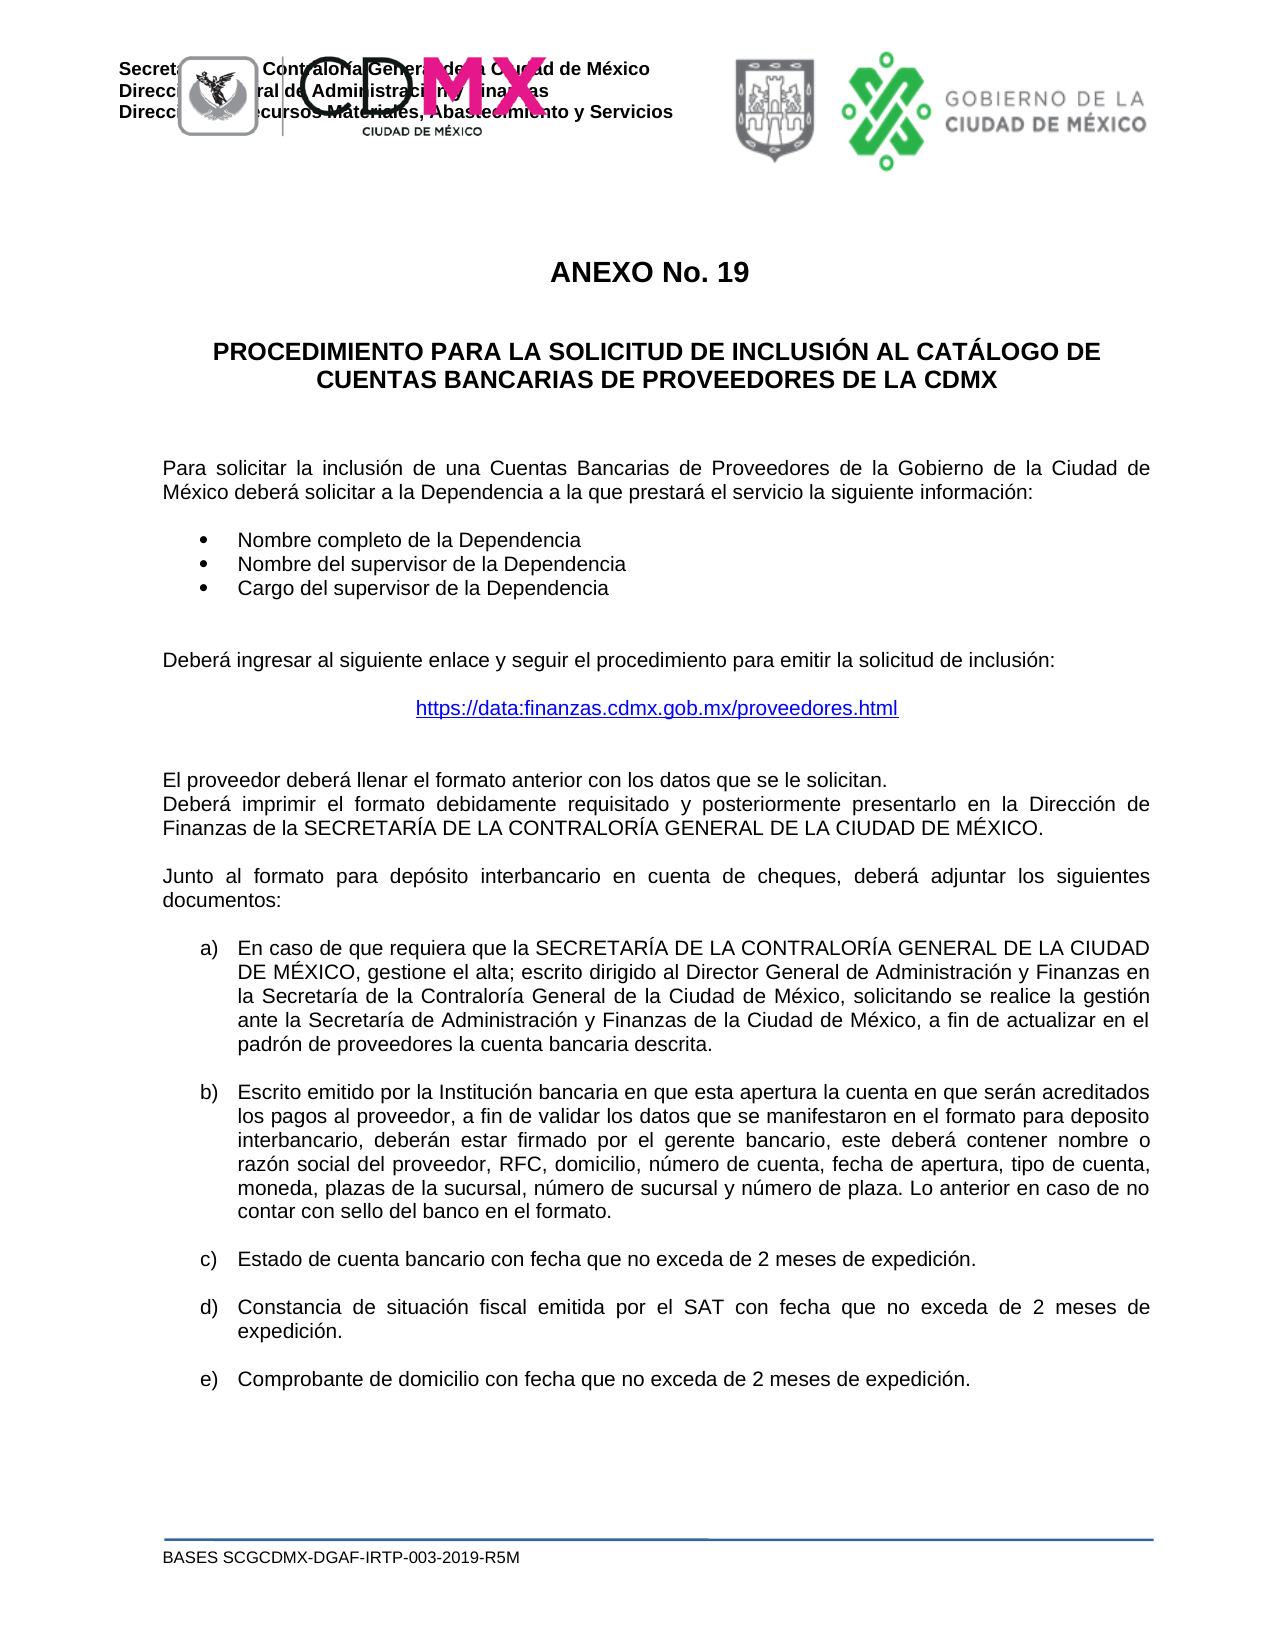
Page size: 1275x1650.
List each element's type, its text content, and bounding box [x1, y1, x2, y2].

list Cargo del supervisor de la Dependencia [200, 576, 1152, 600]
list Nombre completo de la Dependencia [200, 528, 1152, 552]
picture [732, 47, 1152, 180]
text https://data:finanzas.cdmx.gob.mx/proveedores.html [162, 696, 1152, 720]
text Junto al formato para depósito interbancario en cuenta de cheques, deberá adjuntar los siguientes documentos: [162, 864, 1152, 912]
text Deberá imprimir el formato debidamente requisitado y posteriormente presentarlo en la Dirección de Finanzas de la SECRETARÍA DE LA CONTRALORÍA GENERAL DE LA CIUDAD DE MÉXICO. [162, 792, 1152, 840]
text ANEXO No. 19 [162, 255, 1137, 288]
text Para solicitar la inclusión de una Cuentas Bancarias de Proveedores de la Gobierno de la Ciudad de México deberá solicitar a la Dependencia a la que prestará el servicio la siguiente información: [162, 456, 1152, 504]
list Escrito emitido por la Institución bancaria en que esta apertura la cuenta en que serán acreditados los pagos al proveedor, a fin de validar los datos que se manifestaron en el formato para deposito interbancario, deberán estar firmado por el gerente bancario, este deberá contener nombre o razón social del proveedor, RFC, domicilio, número de cuenta, fecha de apertura, tipo de cuenta, moneda, plazas de la sucursal, número de sucursal y número de plaza. Lo anterior en caso de no contar con sello del banco en el formato. [200, 1079, 1152, 1223]
text El proveedor deberá llenar el formato anterior con los datos que se le solicitan. [162, 768, 1152, 792]
text Deberá ingresar al siguiente enlace y seguir el procedimiento para emitir la solicitud de inclusión: [162, 648, 1152, 672]
list Constancia de situación fiscal emitida por el SAT con fecha que no exceda de 2 meses de expedición. [200, 1295, 1152, 1343]
list Estado de cuenta bancario con fecha que no exceda de 2 meses de expedición. [200, 1247, 1152, 1271]
list En caso de que requiera que la SECRETARÍA DE LA CONTRALORÍA GENERAL DE LA CIUDAD DE MÉXICO, gestione el alta; escrito dirigido al Director General de Administración y Finanzas en la Secretaría de la Contraloría General de la Ciudad de México, solicitando se realice la gestión ante la Secretaría de Administración y Finanzas de la Ciudad de México, a fin de actualizar en el padrón de proveedores la cuenta bancaria descrita. [200, 936, 1152, 1056]
text PROCEDIMIENTO PARA LA SOLICITUD DE INCLUSIÓN AL CATÁLOGO DE CUENTAS BANCARIAS DE PROVEEDORES DE LA CDMX [162, 336, 1152, 394]
list Comprobante de domicilio con fecha que no exceda de 2 meses de expedición. [200, 1367, 1152, 1391]
list Nombre del supervisor de la Dependencia [200, 552, 1152, 576]
picture [162, 48, 550, 142]
